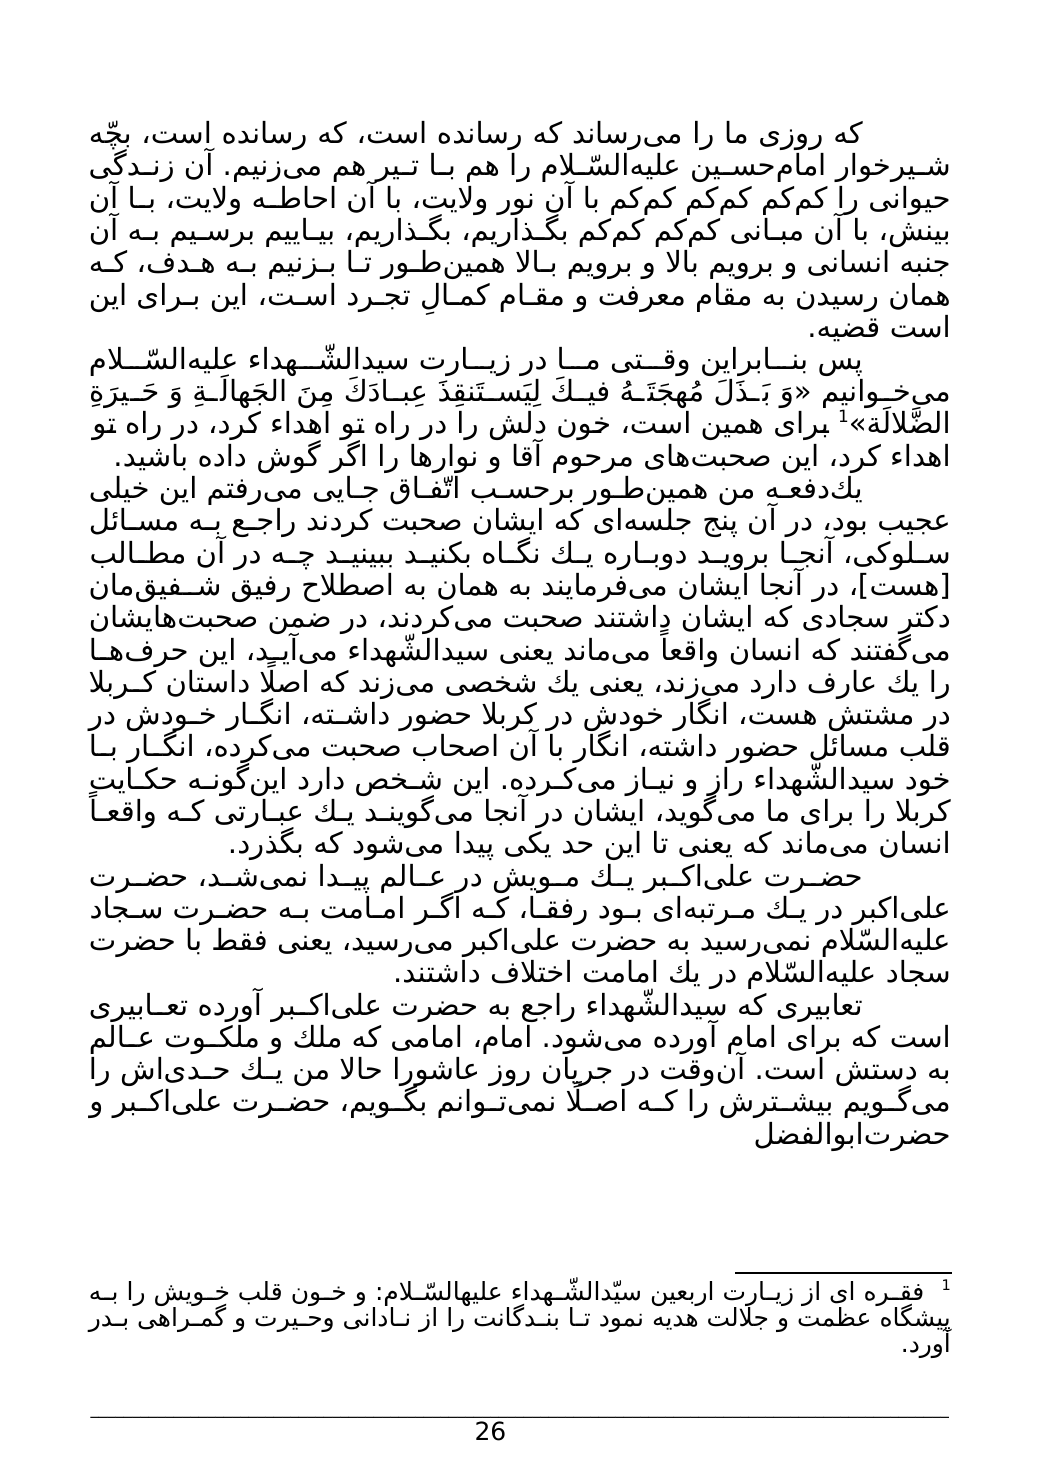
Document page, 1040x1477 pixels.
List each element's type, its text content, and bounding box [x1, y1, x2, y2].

text پس بنابراین وقتی ما در زیارت سیدالشّهداء علیه‌السّلام می‌خوانیم‌ «وَ بَذَلَ مُهجَتَهُ فيكَ لِيَستَنقِذَ عِبادَكَ مِنَ الجَهالَةِ وَ حَيرَةِ الضَّلالَة» برای همین است، خون دلش را در راه تو اهداء كرد، در راه تو اهداء كرد، این صحبت‌های مرحوم آقا و نوارها را اگر گوش داده باشید. [89, 344, 951, 473]
text یك‌دفعه من همین‌طور برحسب اتّفاق جایی می‌رفتم این خیلی عجیب بود، در آن پنج جلسه‌ای كه ایشان صحبت كردند راجع به مسائل سلوكی، آنجا بروید دوباره یك نگاه بكنید ببینید چه در آن مطالب [هست‌]، در آنجا ایشان می‌فرمایند به همان به اصطلاح رفیق شفیق‌مان دكتر سجادی كه ایشان داشتند صحبت می‌كردند، در ضمن صحبت‌هایشان می‌گفتند كه انسان واقعاً می‌ماند یعنی سیدالشّهداء می‌آید، این حرف‌ها را یك عارف دارد می‌زند، یعنی یك شخصی می‌زند كه اصلًا داستان كربلا در مشتش هست، انگار خودش در كربلا حضور داشته، انگار خودش در قلب مسائل حضور داشته، انگار با آن اصحاب صحبت می‌كرده، انگار با خود سیدالشّهداء راز و نیاز می‌كرده. این شخص دارد این‌گونه حكایت كربلا را برای ما می‌گوید، ایشان در آنجا می‌گویند یك عبارتی كه واقعاً انسان می‌ماند كه یعنی تا این حد یكی پیدا می‌شود كه بگذرد. [89, 473, 951, 861]
text تعابیری كه سیدالشّهداء راجع به حضرت علی‌اكبر آورده تعابیری است كه برای امام آورده می‌شود. امام، امامی كه ملك و ملكوت عالم به دستش است. آن‌وقت در جریان روز عاشورا حالا من یك حدی‌اش را می‌گویم بیشترش را كه اصلًا نمی‌توانم بگویم، حضرت علی‌اكبر و حضرت‌ابوالفضل‌ [89, 989, 951, 1151]
text حضرت علی‌اكبر یك مویش در عالم پیدا نمی‌شد، حضرت علی‌اكبر در یك مرتبه‌ای بود رفقا، كه اگر امامت به حضرت سجاد علیه‌السّلام نمی‌رسید به حضرت علی‌اكبر می‌رسید، یعنی فقط با حضرت سجاد علیه‌السّلام در یك امامت اختلاف داشتند. [89, 861, 951, 989]
text كه روزی ما را می‌رساند كه رسانده است، كه رسانده است، بچّه شیرخوار امام‌حسین علیه‌السّلام را هم با تیر هم می‌زنیم. آن زندگی حیوانی را كم‌كم كم‌كم كم‌كم با آن نور ولایت، با آن احاطه ولایت، با آن بینش، با آن مبانی كم‌كم كم‌كم بگذاریم، بگذاریم، بیاییم برسیم به آن جنبه انسانی و برویم بالا و برویم بالا همین‌طور تا بزنیم به هدف، كه همان رسیدن به مقام معرفت و مقام كمالِ تجرد است، این برای این است قضیه. [89, 118, 951, 344]
